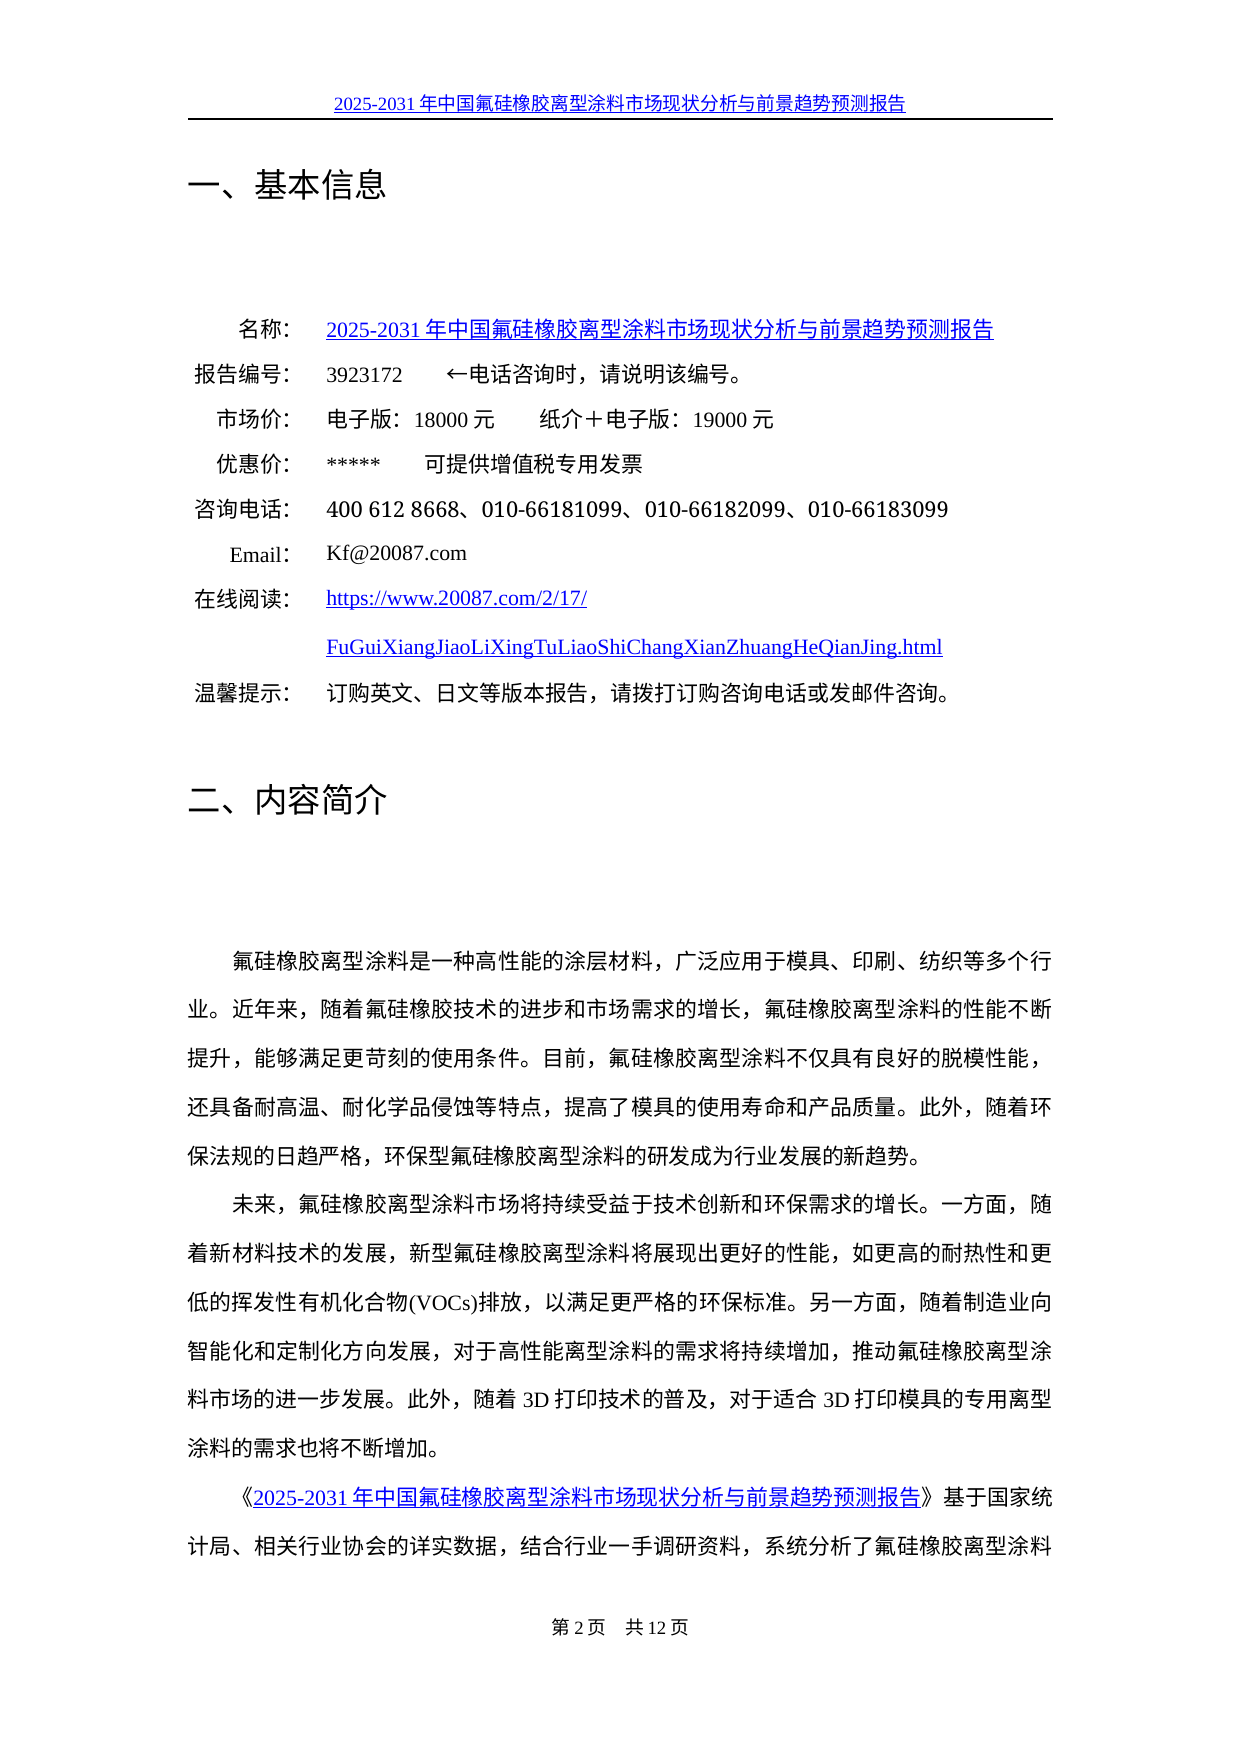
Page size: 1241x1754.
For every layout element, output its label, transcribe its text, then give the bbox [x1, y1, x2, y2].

table_header 2025-2031年中国氟硅橡胶离型涂料市场现状分析与前景趋势预测报告 [315, 312, 1073, 357]
table_cell 报告编号： [167, 357, 315, 402]
table_cell 400 612 8668、010-66181099、010-66182099、010-66183099 [315, 492, 1073, 537]
title 一、基本信息 [187, 150, 1053, 215]
table_cell Email： [167, 537, 315, 582]
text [187, 943, 1053, 1561]
table_cell ***** 可提供增值税专用发票 [315, 447, 1073, 492]
table_cell [315, 582, 1073, 675]
table_cell 在线阅读： [167, 582, 315, 675]
table_cell Kf@20087.com [315, 537, 1073, 582]
table_cell 优惠价： [167, 447, 315, 492]
table_cell 温馨提示： [167, 675, 315, 720]
table_cell 电子版：18000 元 纸介＋电子版：19000 元 [315, 402, 1073, 447]
table_cell 3923172 ←电话咨询时，请说明该编号。 [315, 357, 1073, 402]
table_cell 咨询电话： [167, 492, 315, 537]
table_header 名称： [167, 312, 315, 357]
title 二、内容简介 [187, 766, 1053, 831]
table_cell 订购英文、日文等版本报告，请拨打订购咨询电话或发邮件咨询。 [315, 675, 1073, 720]
table_cell 市场价： [167, 402, 315, 447]
